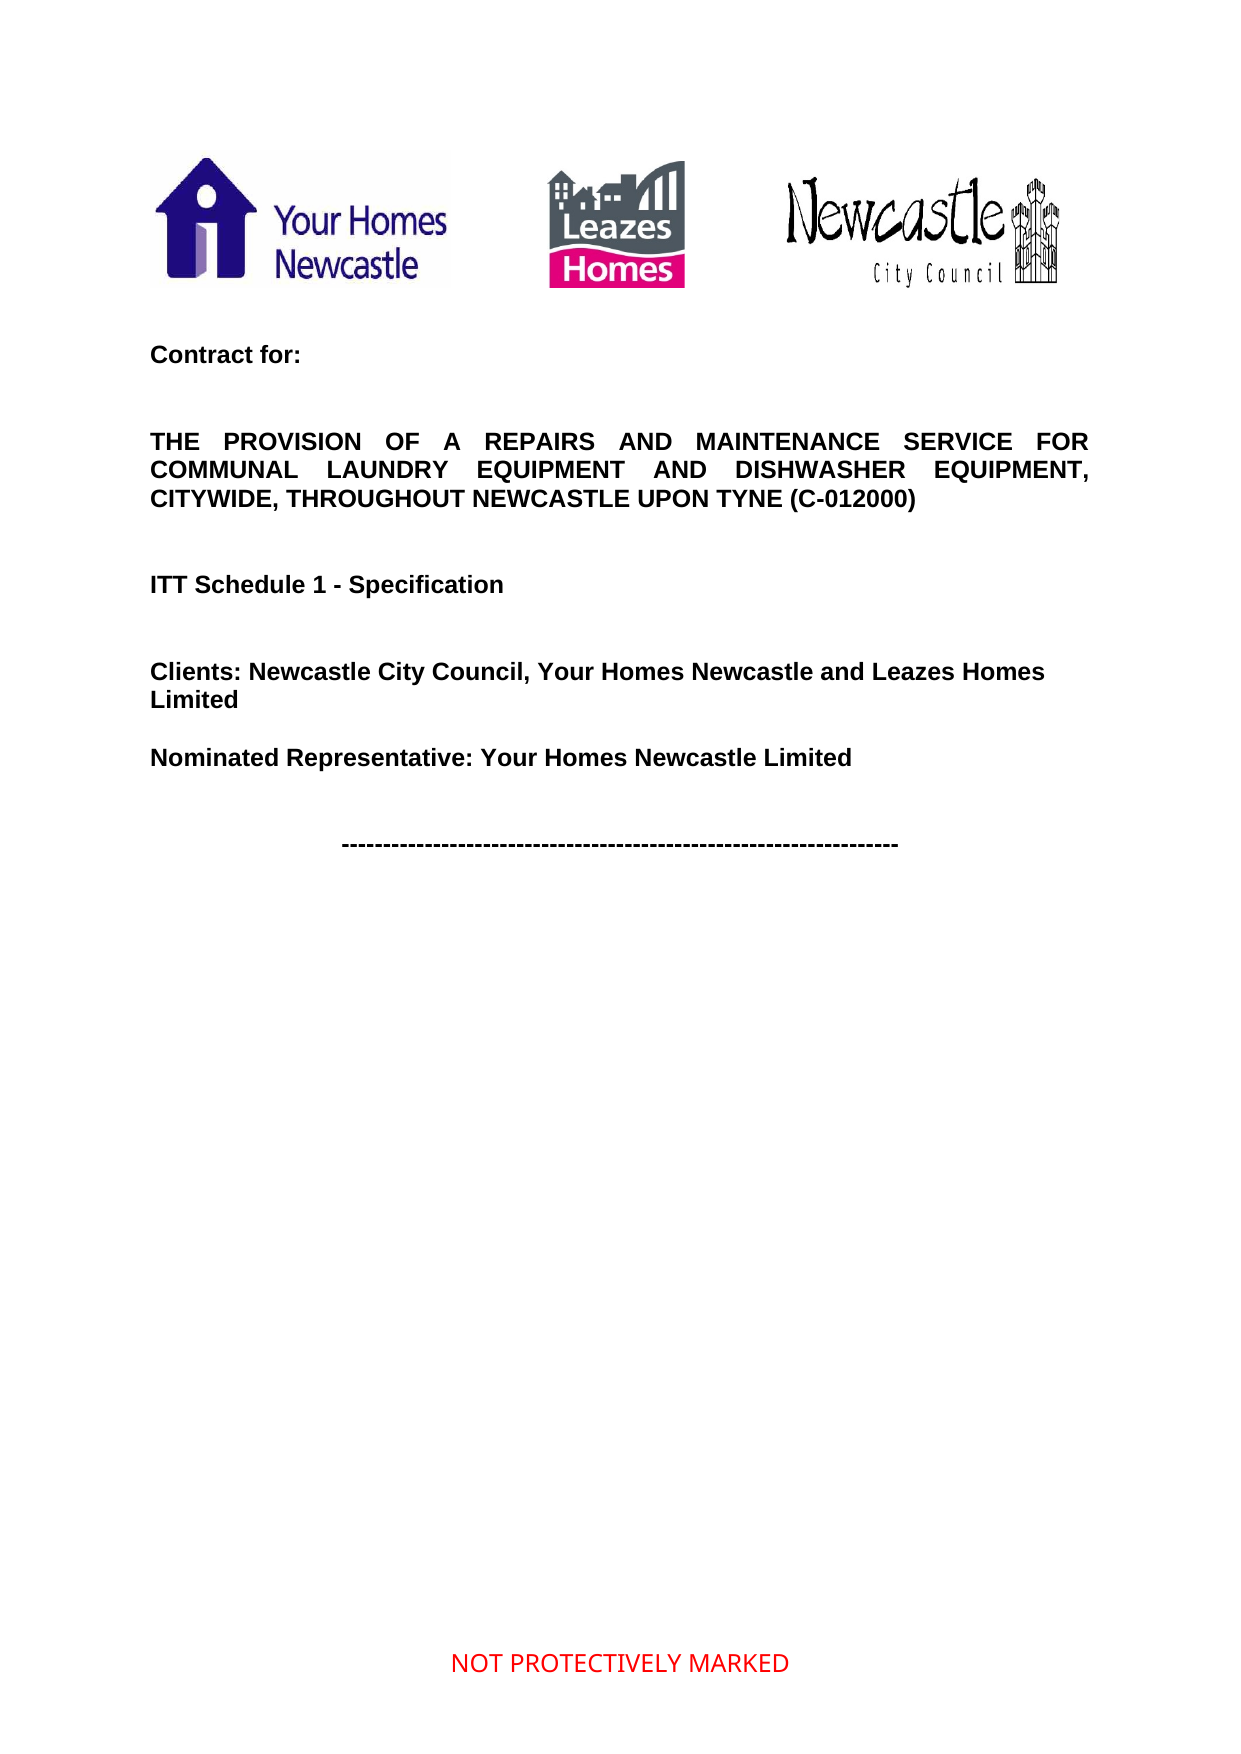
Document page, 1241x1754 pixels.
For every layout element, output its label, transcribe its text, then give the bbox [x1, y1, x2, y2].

text Nominated Representative: Your Homes Newcastle Limited [150, 743, 1090, 771]
picture [150, 150, 452, 288]
picture [786, 176, 1060, 288]
text ------------------------------------------------------------------- [150, 829, 1090, 858]
text Contract for: [150, 340, 1090, 369]
picture [547, 161, 685, 288]
text ITT Schedule 1 - Specification [150, 570, 1090, 599]
text THE PROVISION OF A REPAIRS AND MAINTENANCE SERVICE FOR COMMUNAL LAUNDRY EQUIPMENT AND DISHWASHER EQUIPMENT, CITYWIDE, THROUGHOUT NEWCASTLE UPON TYNE (C-012000) [150, 426, 1090, 513]
text Clients: Newcastle City Council, Your Homes Newcastle and Leazes Homes Limited [150, 656, 1090, 714]
